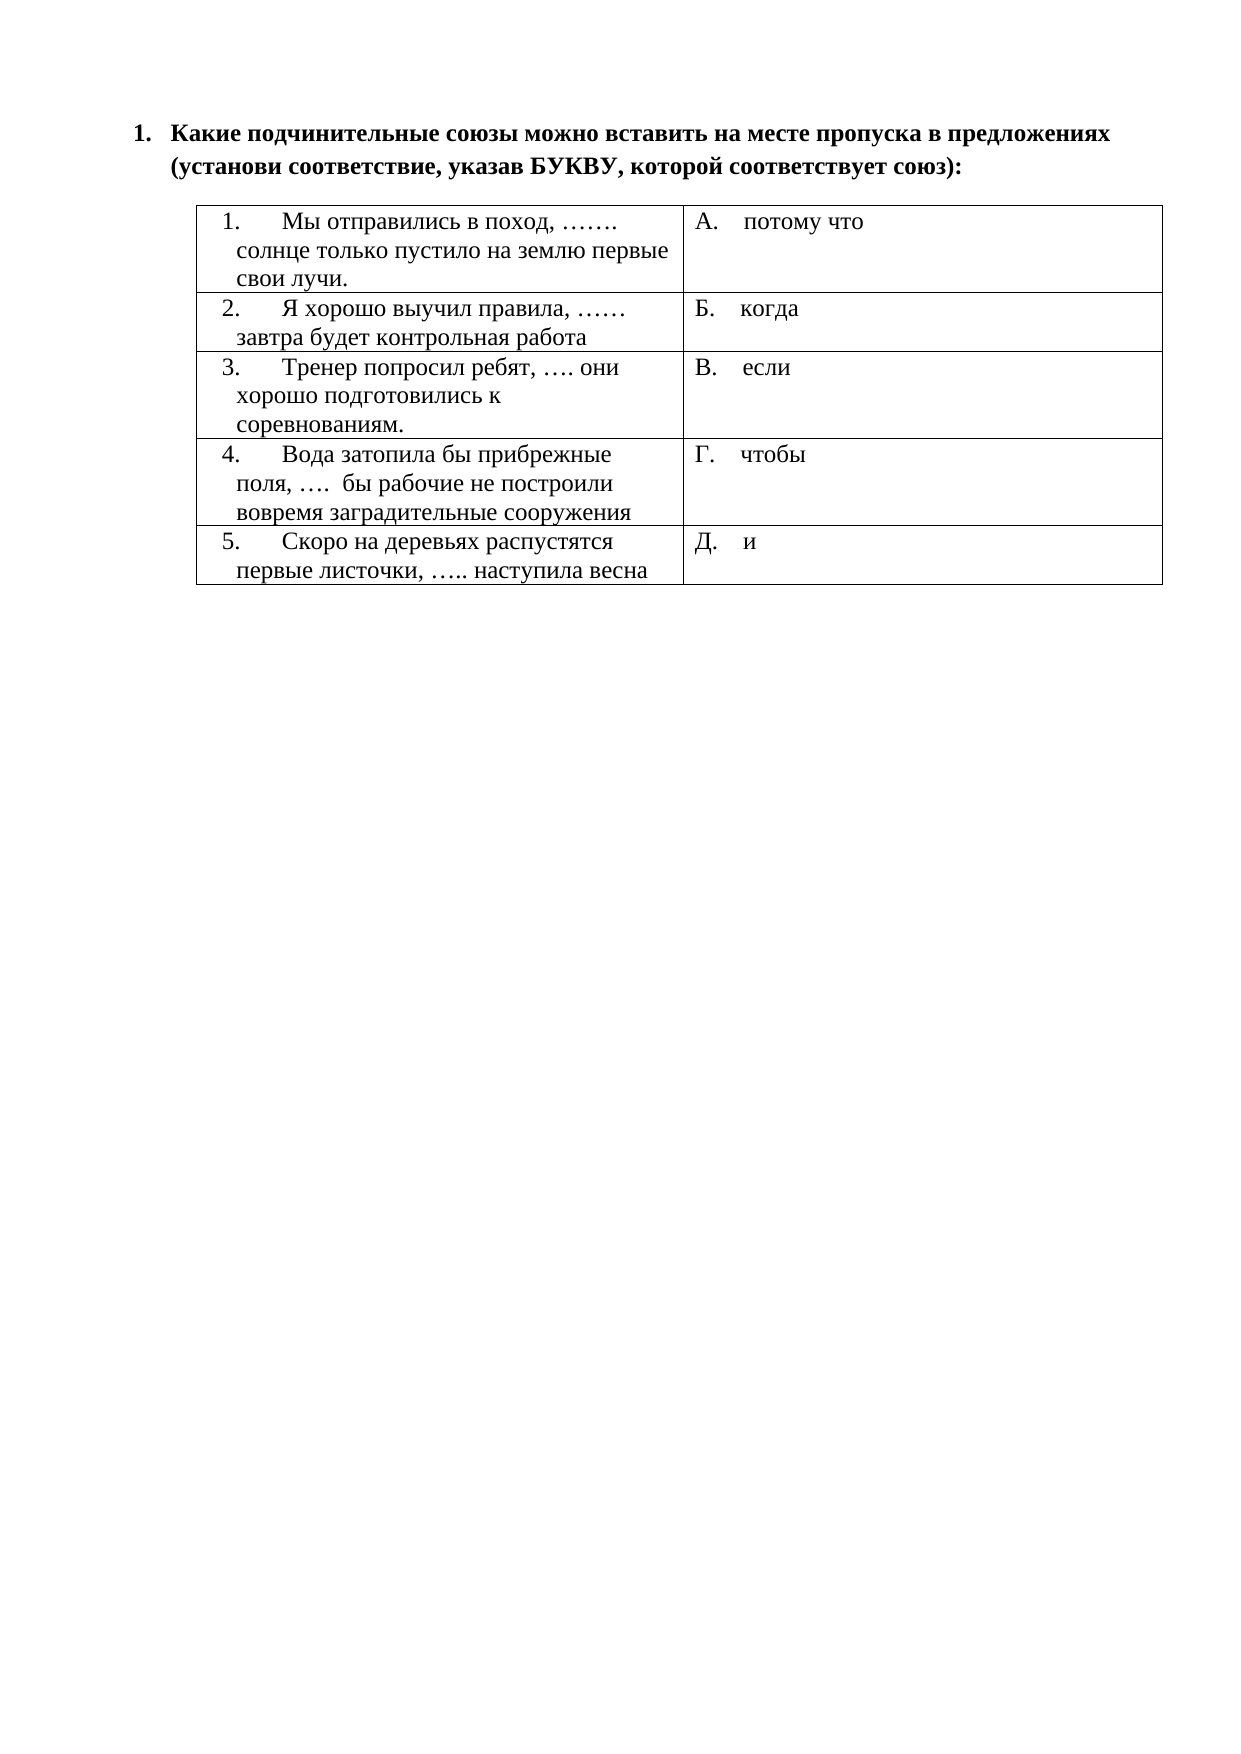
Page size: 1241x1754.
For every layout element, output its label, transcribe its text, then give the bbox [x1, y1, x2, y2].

list Какие подчинительные союзы можно вставить на месте пропуска в предложениях (установи соответствие, указав БУКВУ, которой соответствует союз): [133, 118, 1152, 180]
table_cell Тренер попросил ребят, …. они хорошо подготовились к соревнованиям. [197, 352, 683, 438]
table_cell Г. чтобы [684, 439, 1162, 525]
table_cell Вода затопила бы прибрежные поля, …. бы рабочие не построили вовремя заградительные сооружения [197, 439, 683, 525]
table_cell Б. когда [684, 293, 1162, 351]
table_cell Я хорошо выучил правила, …… завтра будет контрольная работа [197, 293, 683, 351]
table_cell Скоро на деревьях распустятся первые листочки, ….. наступила весна [197, 526, 683, 584]
table_cell Д. и [684, 526, 1162, 584]
table_header А. потому что [684, 206, 1162, 292]
table_header Мы отправились в поход, ……. солнце только пустило на землю первые свои лучи. [197, 206, 683, 292]
table_cell В. если [684, 352, 1162, 438]
